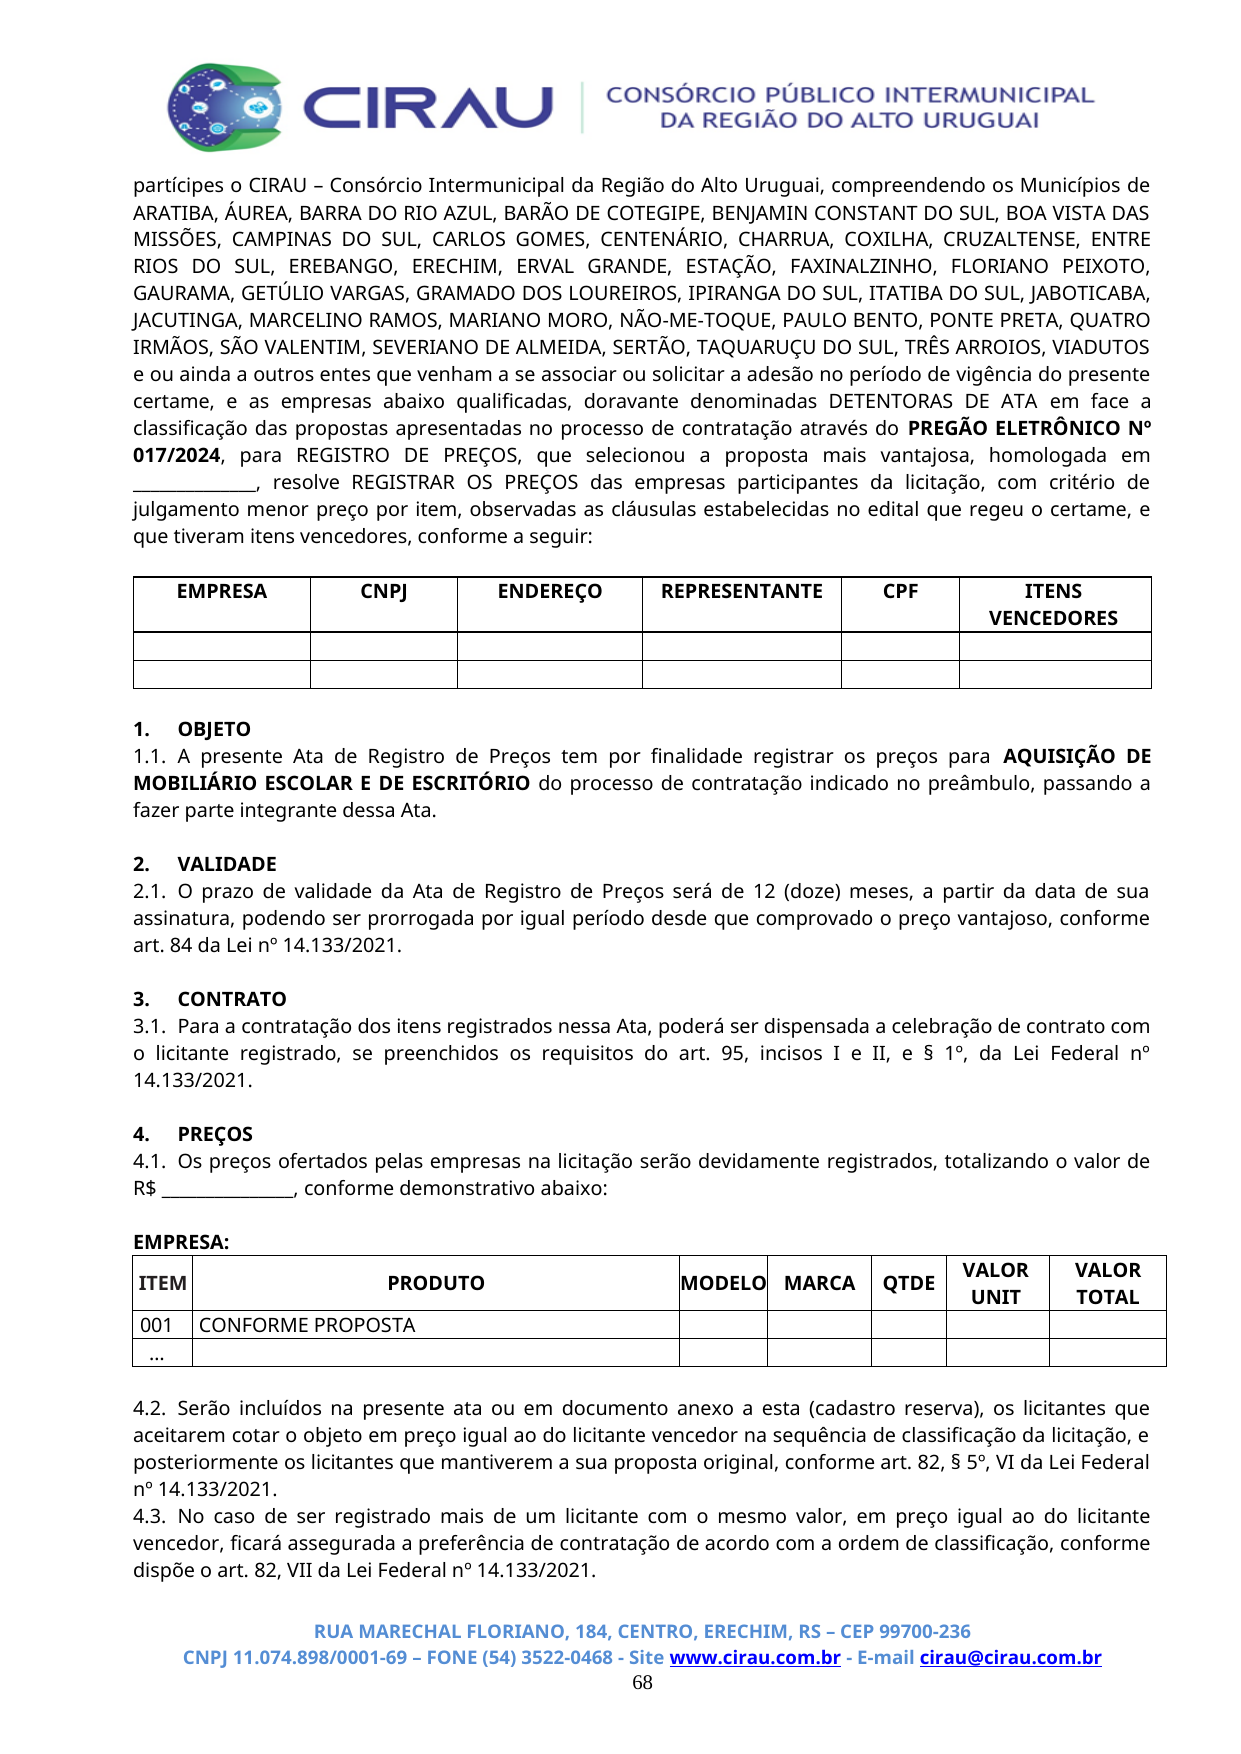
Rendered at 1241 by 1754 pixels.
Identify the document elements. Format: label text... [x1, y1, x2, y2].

list VALIDADE [133, 850, 1152, 877]
list EMPRESA: [133, 1228, 1152, 1255]
table_header QTDE [872, 1256, 946, 1310]
table_cell [1050, 1311, 1166, 1338]
table_cell [1050, 1339, 1166, 1366]
table_cell [134, 633, 310, 659]
table_header REPRESENTANTE [643, 578, 841, 631]
table_cell [768, 1311, 871, 1338]
list Serão incluídos na presente ata ou em documento anexo a esta (cadastro reserva), os licitantes que aceitarem cotar o objeto em preço igual ao do licitante vencedor na sequência de classificação da licitação, e posteriormente os licitantes que mantiverem a sua proposta original, conforme art. 82, § 5º, VI da Lei Federal nº 14.133/2021. [133, 1394, 1152, 1502]
table_cell [643, 661, 841, 687]
table_cell [193, 1339, 679, 1366]
table_cell [134, 661, 310, 687]
table_cell [872, 1311, 946, 1338]
table_cell [842, 661, 959, 687]
table_header VALOR UNIT [947, 1256, 1049, 1310]
picture [132, 44, 1129, 172]
table_cell [947, 1311, 1049, 1338]
table_cell [311, 661, 457, 687]
list O prazo de validade da Ata de Registro de Preços será de 12 (doze) meses, a partir da data de sua assinatura, podendo ser prorrogada por igual período desde que comprovado o preço vantajoso, conforme art. 84 da Lei nº 14.133/2021. [133, 877, 1152, 958]
table_header CNPJ [311, 578, 457, 631]
table_cell [311, 633, 457, 659]
table_cell … [133, 1339, 192, 1366]
table_header EMPRESA [134, 578, 310, 631]
list No caso de ser registrado mais de um licitante com o mesmo valor, em preço igual ao do licitante vencedor, ficará assegurada a preferência de contratação de acordo com a ordem de classificação, conforme dispõe o art. 82, VII da Lei Federal nº 14.133/2021. [133, 1502, 1152, 1583]
list OBJETO [133, 716, 1152, 742]
list A presente Ata de Registro de Preços tem por finalidade registrar os preços para AQUISIÇÃO DE MOBILIÁRIO ESCOLAR E DE ESCRITÓRIO do processo de contratação indicado no preâmbulo, passando a fazer parte integrante dessa Ata. [133, 742, 1152, 823]
list CONTRATO [133, 985, 1152, 1012]
table_cell CONFORME PROPOSTA [193, 1311, 679, 1338]
table_header MODELO [680, 1256, 767, 1310]
table_header MARCA [768, 1256, 871, 1310]
table_cell [960, 633, 1151, 659]
table_header PRODUTO [193, 1256, 679, 1310]
table_cell [768, 1339, 871, 1366]
table_cell 001 [133, 1311, 192, 1338]
table_cell [842, 633, 959, 659]
table_cell [643, 633, 841, 659]
list Os preços ofertados pelas empresas na licitação serão devidamente registrados, totalizando o valor de R$ _______________, conforme demonstrativo abaixo: [133, 1147, 1152, 1201]
table_cell [680, 1311, 767, 1338]
table_header ITEM [133, 1256, 192, 1310]
table_cell [960, 661, 1151, 687]
table_cell [947, 1339, 1049, 1366]
table_header CPF [842, 578, 959, 631]
table_cell [458, 633, 642, 659]
table_cell [872, 1339, 946, 1366]
table_cell [680, 1339, 767, 1366]
list PREÇOS [133, 1120, 1152, 1147]
list Para a contratação dos itens registrados nessa Ata, poderá ser dispensada a celebração de contrato com o licitante registrado, se preenchidos os requisitos do art. 95, incisos I e II, e § 1º, da Lei Federal nº 14.133/2021. [133, 1012, 1152, 1093]
table_header ITENS VENCEDORES [960, 578, 1151, 631]
table_header ENDEREÇO [458, 578, 642, 631]
table_header VALOR TOTAL [1050, 1256, 1166, 1310]
table_cell [458, 661, 642, 687]
